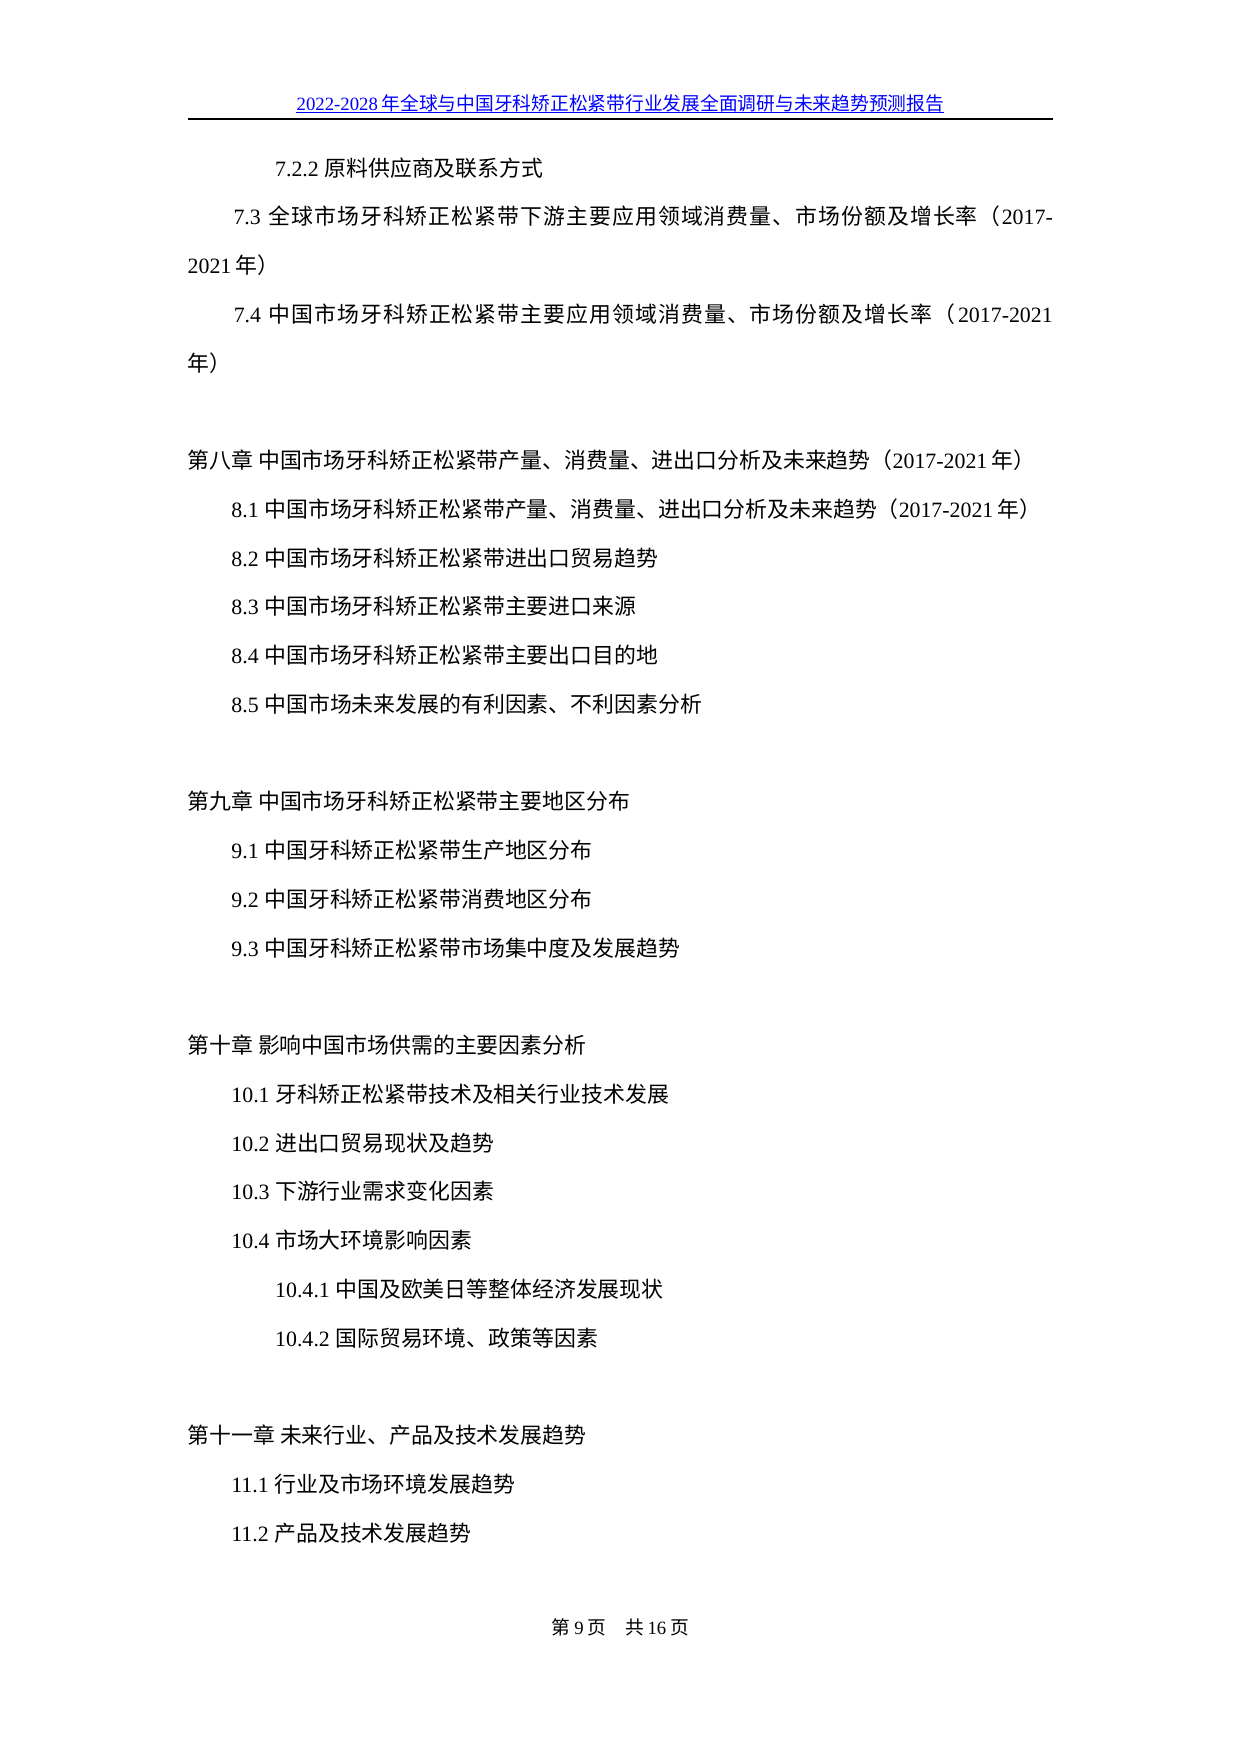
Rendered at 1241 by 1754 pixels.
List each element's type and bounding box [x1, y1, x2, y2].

text [187, 150, 1053, 1548]
